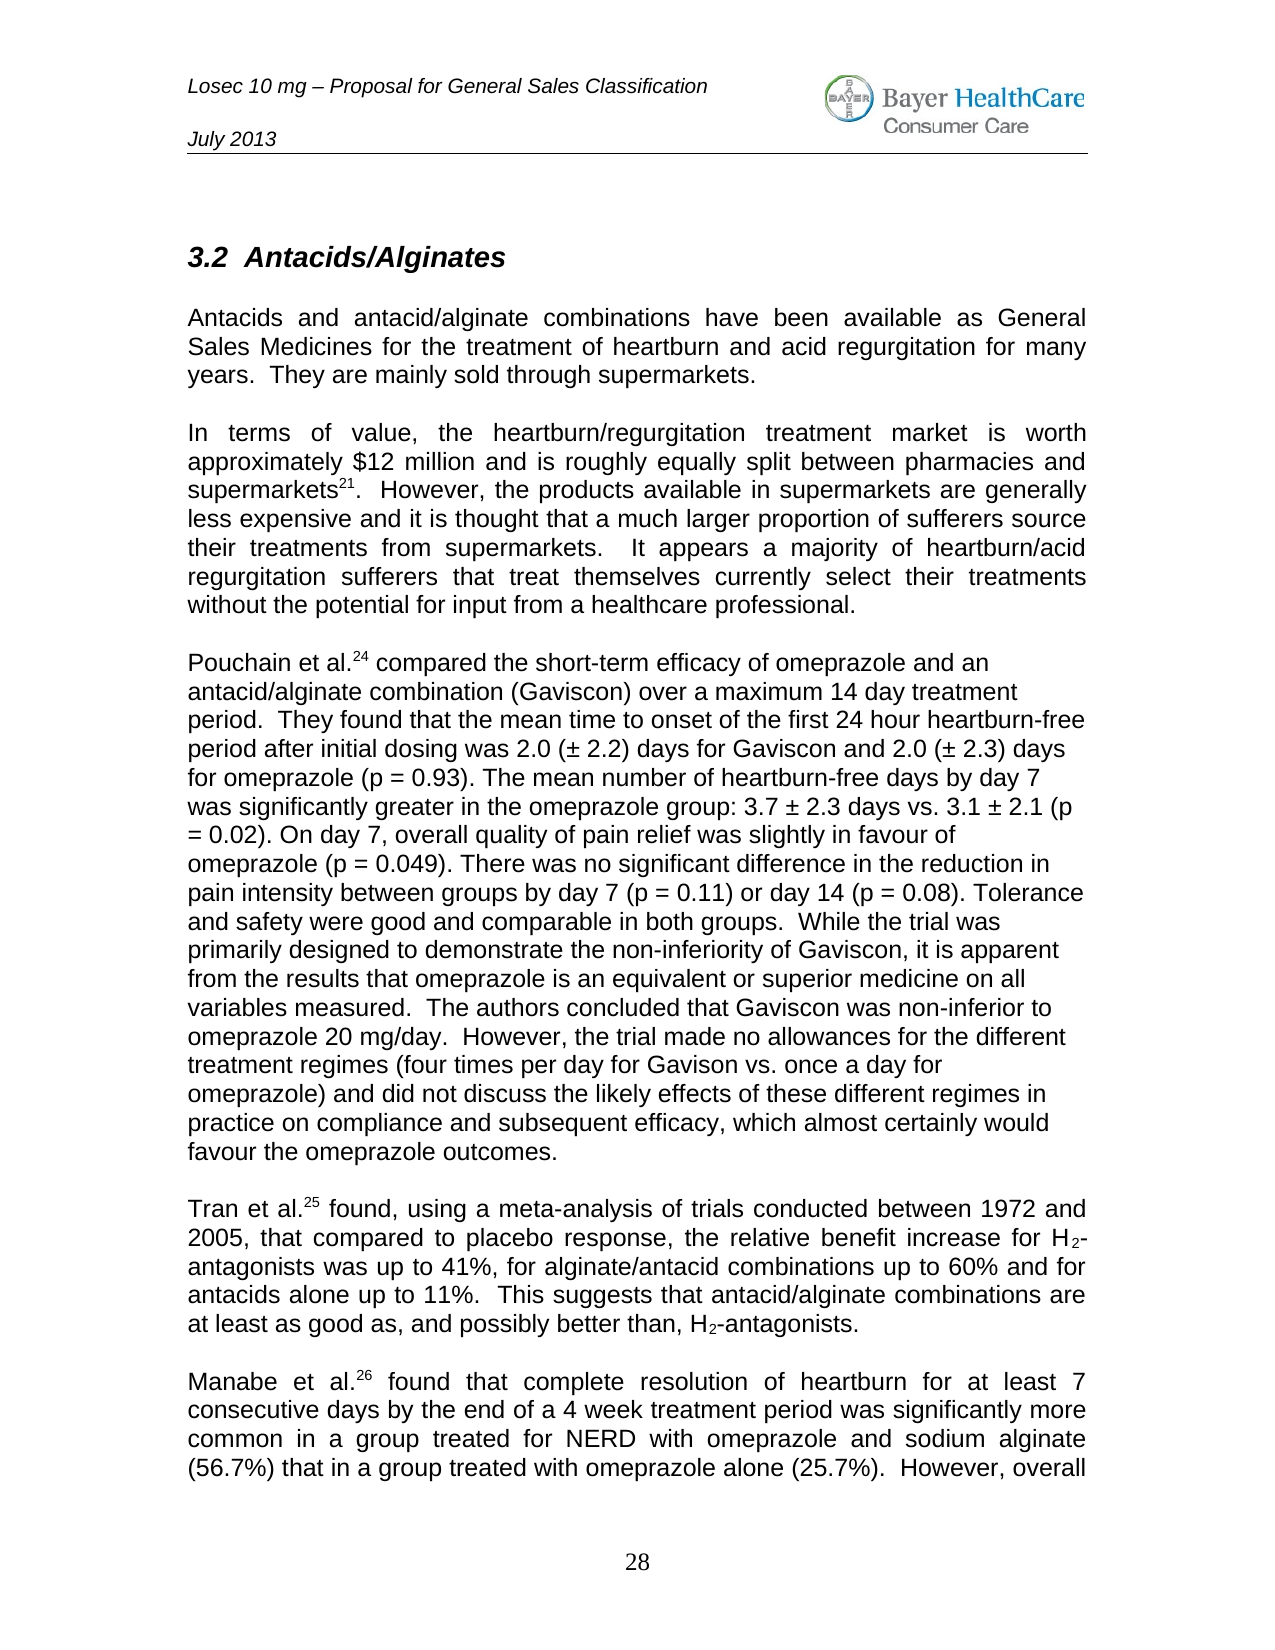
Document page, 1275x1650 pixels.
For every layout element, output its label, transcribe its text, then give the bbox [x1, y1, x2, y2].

text 3.2 Antacids/Alginates [187, 240, 1088, 274]
text In terms of value, the heartburn/regurgitation treatment market is worth approximately $12 million and is roughly equally split between pharmacies and supermarkets21. However, the products available in supermarkets are generally less expensive and it is thought that a much larger proportion of sufferers source their treatments from supermarkets. It appears a majority of heartburn/acid regurgitation sufferers that treat themselves currently select their treatments without the potential for input from a healthcare professional. [187, 418, 1088, 619]
text Pouchain et al.24 compared the short-term efficacy of omeprazole and an antacid/alginate combination (Gaviscon) over a maximum 14 day treatment period. They found that the mean time to onset of the first 24 hour heartburn-free period after initial dosing was 2.0 (± 2.2) days for Gaviscon and 2.0 (± 2.3) days for omeprazole (p = 0.93). The mean number of heartburn-free days by day 7 was significantly greater in the omeprazole group: 3.7 ± 2.3 days vs. 3.1 ± 2.1 (p = 0.02). On day 7, overall quality of pain relief was slightly in favour of omeprazole (p = 0.049). There was no significant difference in the reduction in pain intensity between groups by day 7 (p = 0.11) or day 14 (p = 0.08). Tolerance and safety were good and comparable in both groups. While the trial was primarily designed to demonstrate the non-inferiority of Gaviscon, it is apparent from the results that omeprazole is an equivalent or superior medicine on all variables measured. The authors concluded that Gaviscon was non-inferior to omeprazole 20 mg/day. However, the trial made no allowances for the different treatment regimes (four times per day for Gavison vs. once a day for omeprazole) and did not discuss the likely effects of these different regimes in practice on compliance and subsequent efficacy, which almost certainly would favour the omeprazole outcomes. [187, 648, 1088, 1165]
picture [824, 75, 1084, 133]
text Tran et al.25 found, using a meta-analysis of trials conducted between 1972 and 2005, that compared to placebo response, the relative benefit increase for H2-antagonists was up to 41%, for alginate/antacid combinations up to 60% and for antacids alone up to 11%. This suggests that antacid/alginate combinations are at least as good as, and possibly better than, H2-antagonists. [187, 1194, 1088, 1338]
text Antacids and antacid/alginate combinations have been available as General Sales Medicines for the treatment of heartburn and acid regurgitation for many years. They are mainly sold through supermarkets. [187, 303, 1088, 389]
